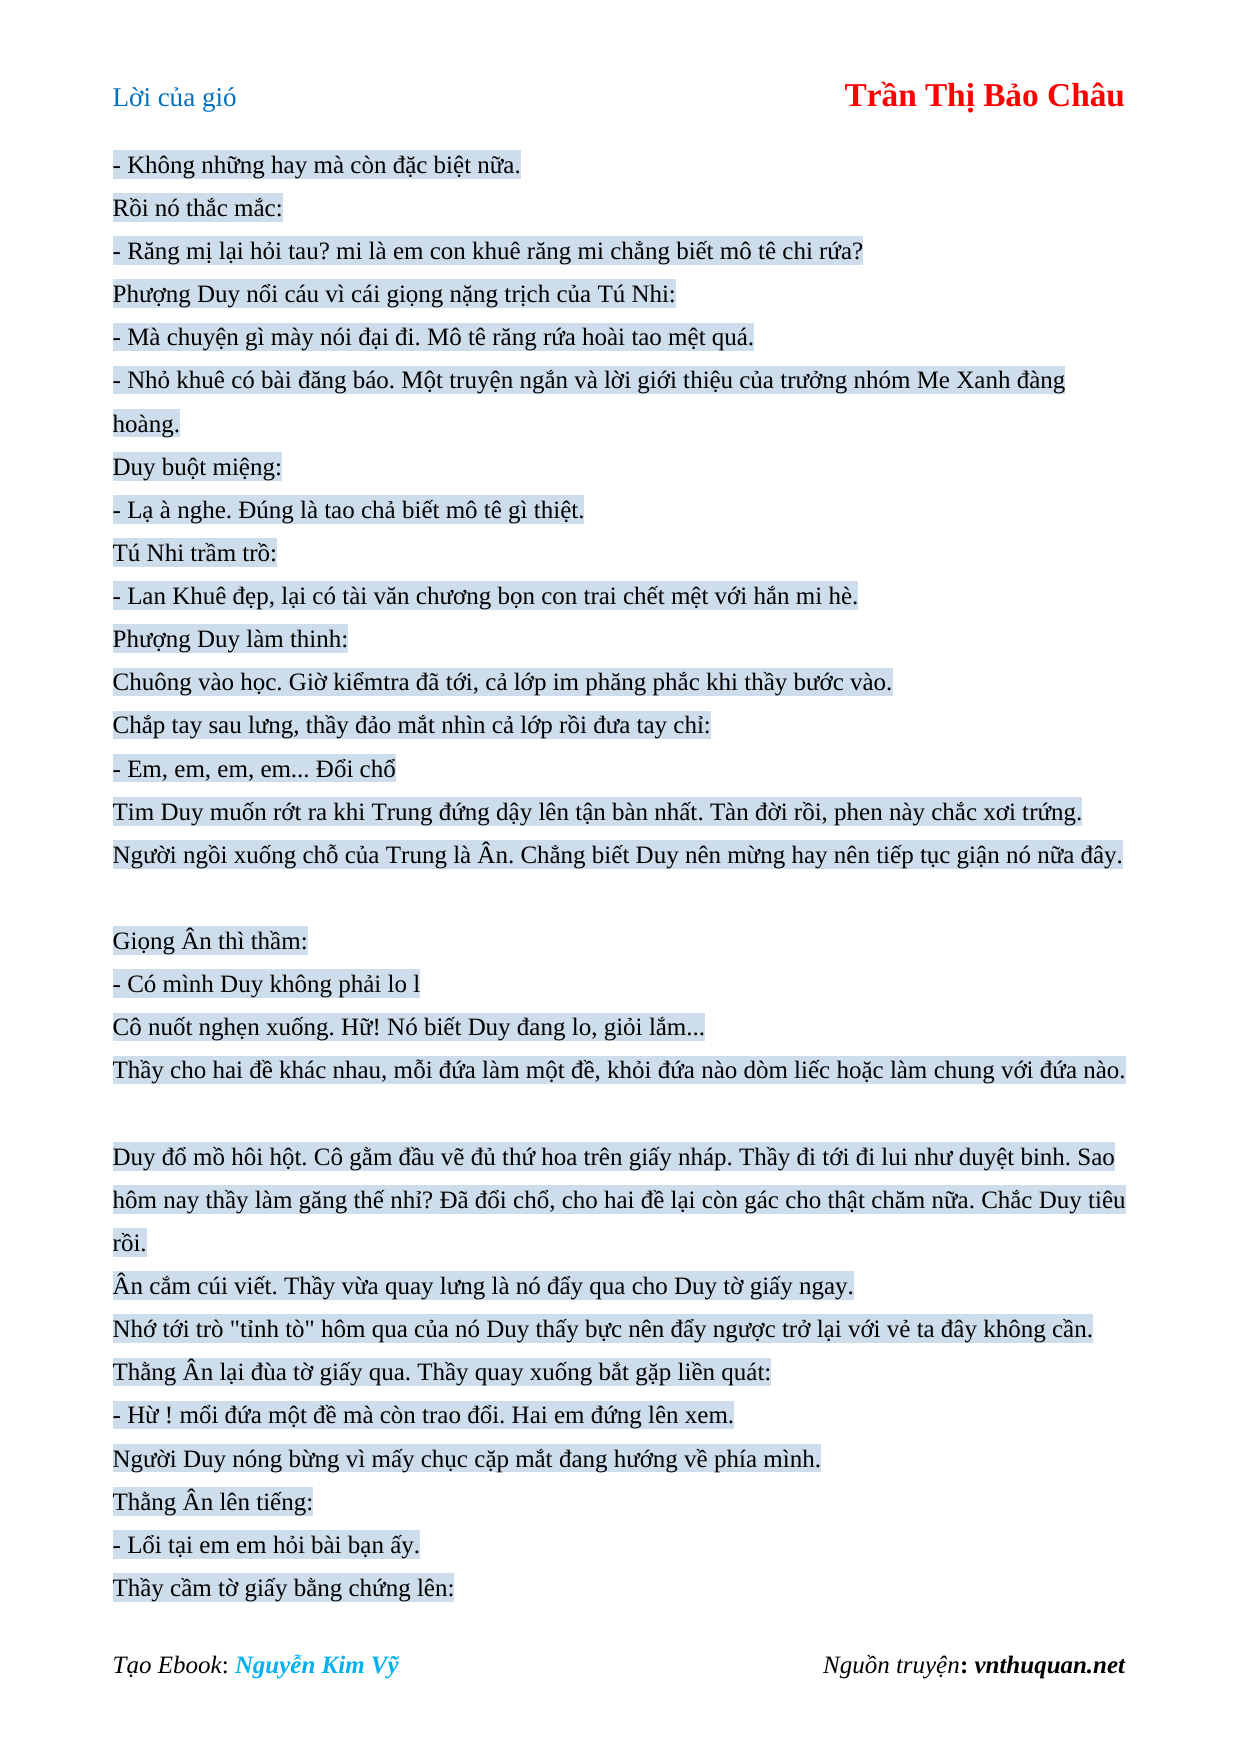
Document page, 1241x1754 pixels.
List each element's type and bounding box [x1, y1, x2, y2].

text [112, 150, 1128, 1602]
